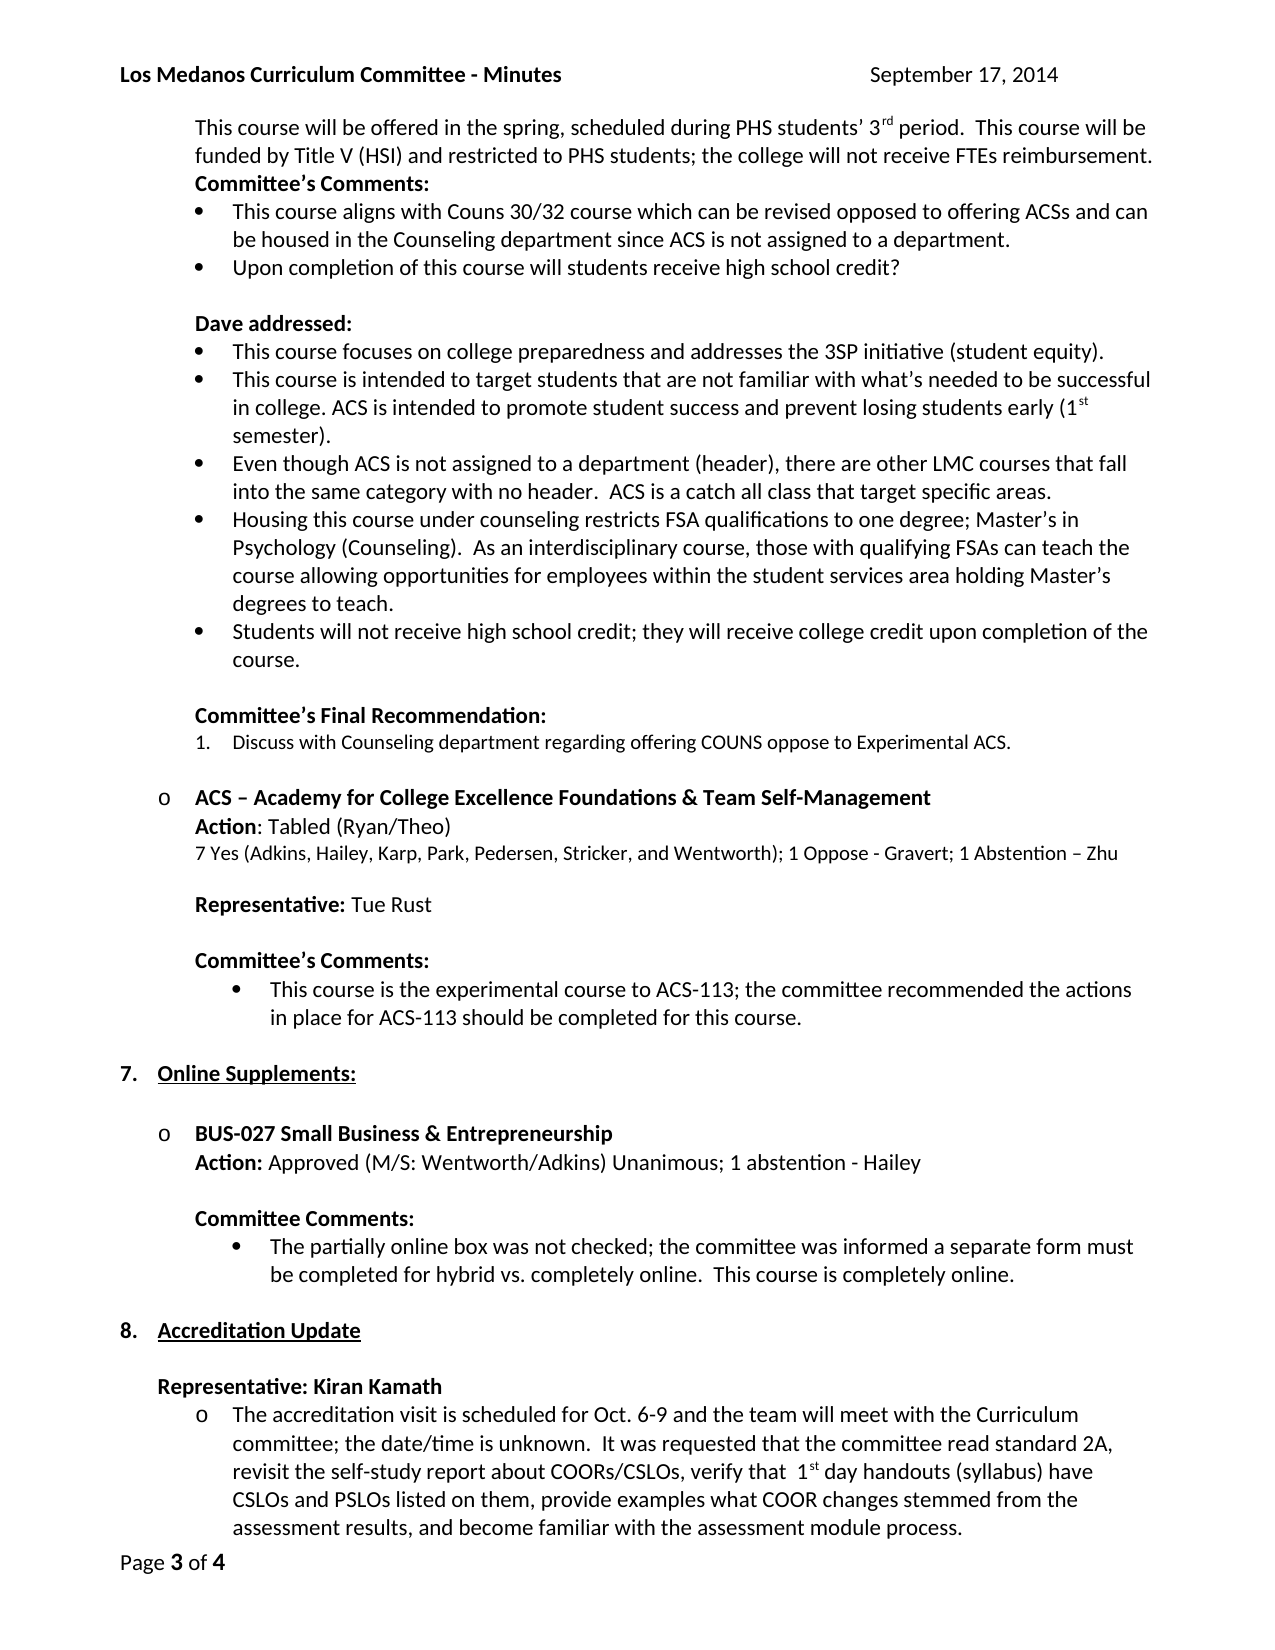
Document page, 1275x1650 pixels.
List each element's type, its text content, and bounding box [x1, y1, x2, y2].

list BUS-027 Small Business & Entrepreneurship [157, 1119, 1155, 1148]
text Committee’s Final Recommendation: [195, 701, 1155, 729]
list Committee’s Comments: [195, 169, 1155, 197]
list Accreditation Update [120, 1316, 1155, 1344]
list ACS – Academy for College Excellence Foundations & Team Self-Management [157, 783, 1155, 812]
text Representative: Kiran Kamath [157, 1372, 1155, 1400]
list This course is the experimental course to ACS-113; the committee recommended the actions in place for ACS-113 should be completed for this course. [232, 975, 1155, 1031]
list Discuss with Counseling department regarding offering COUNS oppose to Experimental ACS. [195, 729, 1155, 754]
list Housing this course under counseling restricts FSA qualifications to one degree; Master’s in Psychology (Counseling). As an interdisciplinary course, those with qualifying FSAs can teach the course allowing opportunities for employees within the student services area holding Master’s degrees to teach. [195, 505, 1155, 617]
list Even though ACS is not assigned to a department (header), there are other LMC courses that fall into the same category with no header. ACS is a catch all class that target specific areas. [195, 449, 1155, 505]
list Action: Tabled (Ryan/Theo) [195, 812, 1155, 840]
list Students will not receive high school credit; they will receive college credit upon completion of the course. [195, 617, 1155, 673]
list The accreditation visit is scheduled for Oct. 6-9 and the team will meet with the Curriculum committee; the date/time is unknown. It was requested that the committee read standard 2A, revisit the self-study report about COORs/CSLOs, verify that 1st day handouts (syllabus) have CSLOs and PSLOs listed on them, provide examples what COOR changes stemmed from the assessment results, and become familiar with the assessment module process. [195, 1400, 1155, 1542]
list This course is intended to target students that are not familiar with what’s needed to be successful in college. ACS is intended to promote student success and prevent losing students early (1st semester). [195, 365, 1155, 449]
text Representative: Tue Rust [120, 891, 1155, 919]
list Online Supplements: [120, 1059, 1155, 1087]
list Committee Comments: [195, 1204, 1155, 1232]
list 7 Yes (Adkins, Hailey, Karp, Park, Pedersen, Stricker, and Wentworth); 1 Oppose - Gravert; 1 Abstention – Zhu [195, 840, 1155, 865]
list This course aligns with Couns 30/32 course which can be revised opposed to offering ACSs and can be housed in the Counseling department since ACS is not assigned to a department. [195, 197, 1155, 253]
list Action: Approved (M/S: Wentworth/Adkins) Unanimous; 1 abstention - Hailey [195, 1148, 1155, 1176]
list Committee’s Comments: [195, 947, 1155, 975]
list Upon completion of this course will students receive high school credit? [195, 253, 1155, 281]
text Dave addressed: [195, 309, 1155, 337]
list This course focuses on college preparedness and addresses the 3SP initiative (student equity). [195, 337, 1155, 365]
list The partially online box was not checked; the committee was informed a separate form must be completed for hybrid vs. completely online. This course is completely online. [232, 1232, 1155, 1288]
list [195, 113, 1155, 169]
